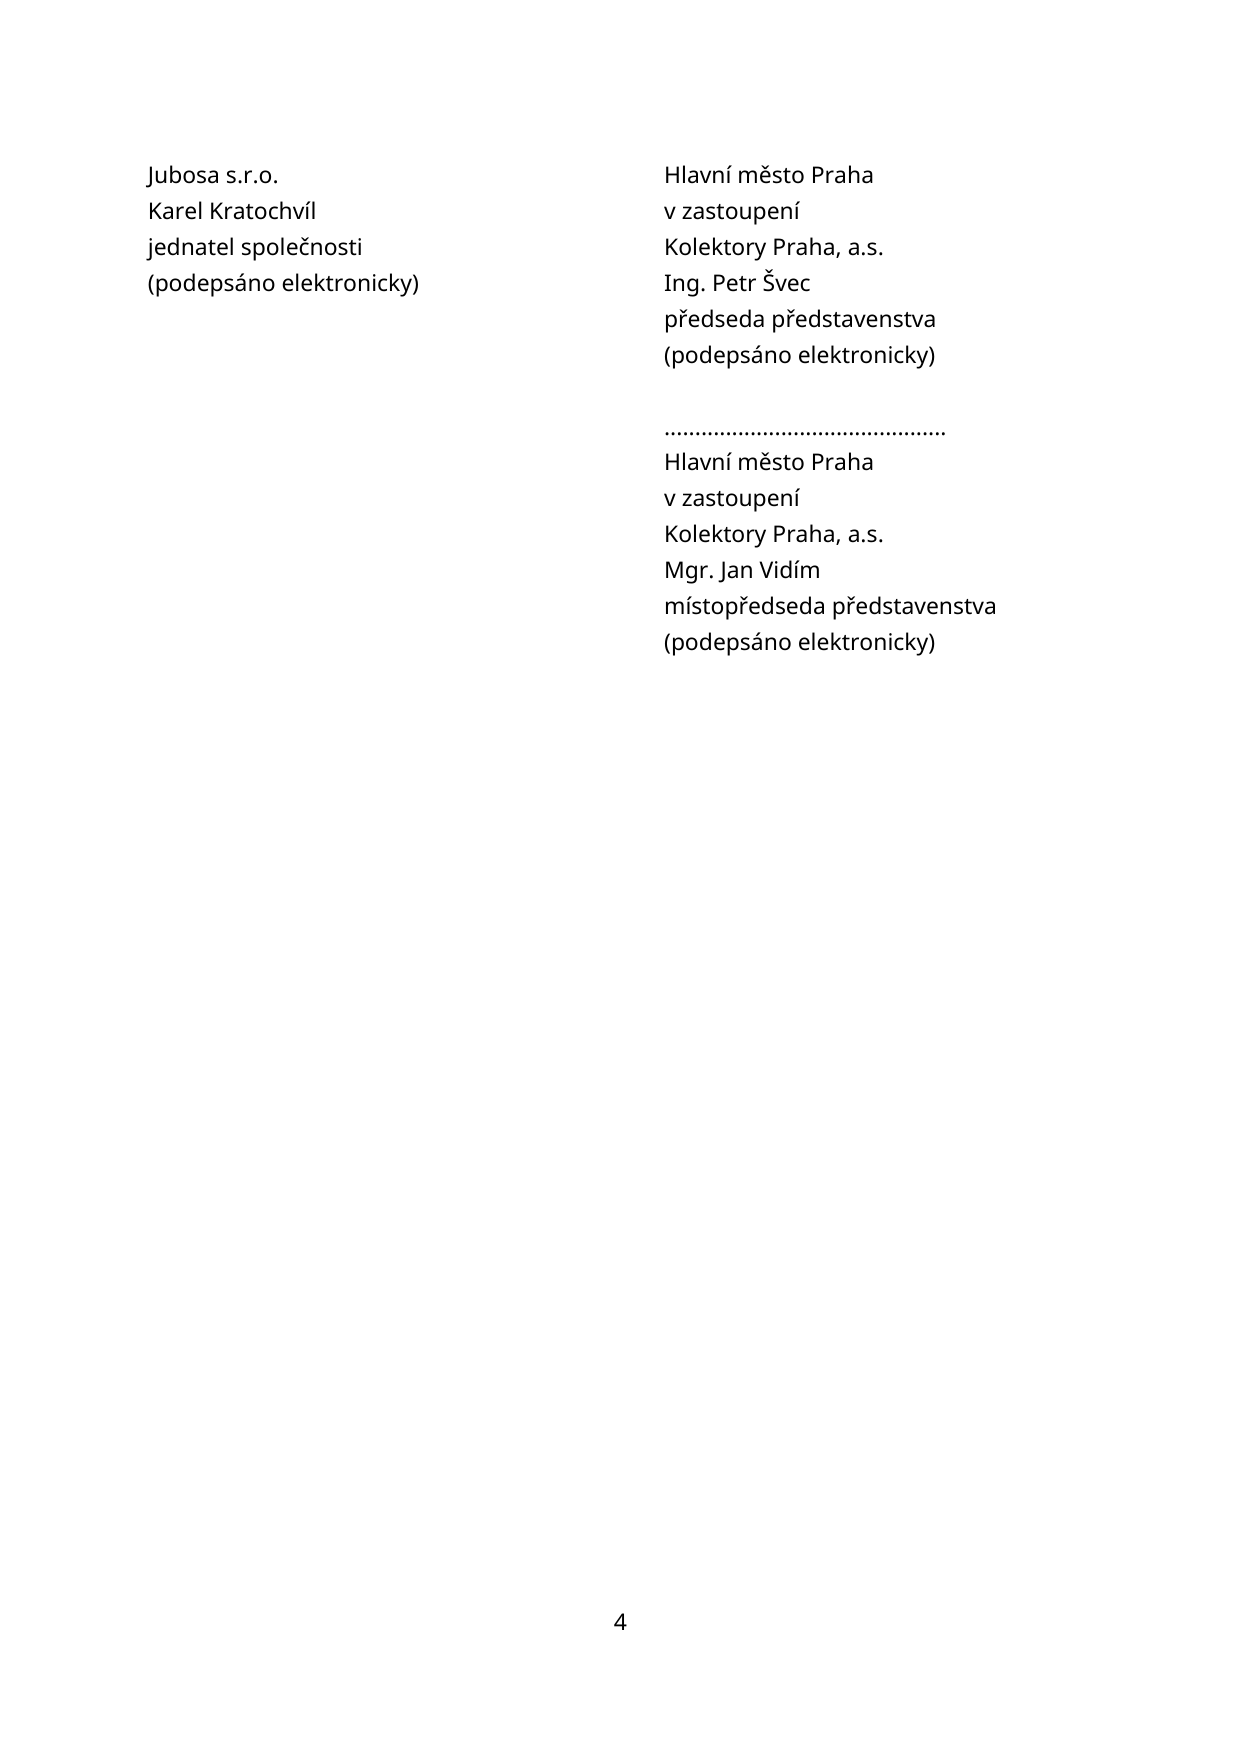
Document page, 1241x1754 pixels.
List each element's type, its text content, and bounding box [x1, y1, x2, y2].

text Kolektory Praha, a.s. [148, 518, 1092, 549]
text Karel Kratochvíl v zastoupení [148, 195, 1092, 226]
text (podepsáno elektronicky) [661, 626, 1092, 657]
text (podepsáno elektronicky) [148, 338, 1092, 370]
text jednatel společnosti Kolektory Praha, a.s. [148, 231, 1092, 262]
text .............................................. [148, 410, 1092, 442]
text předseda představenstva [148, 303, 1092, 334]
text místopředseda představenstva [148, 590, 1092, 621]
text (podepsáno elektronicky) Ing. Petr Švec [148, 267, 1092, 298]
text v zastoupení [148, 482, 1092, 513]
text Jubosa s.r.o. Hlavní město Praha [148, 159, 1092, 190]
text Mgr. Jan Vidím [148, 554, 1092, 585]
text Hlavní město Praha [148, 446, 1092, 478]
